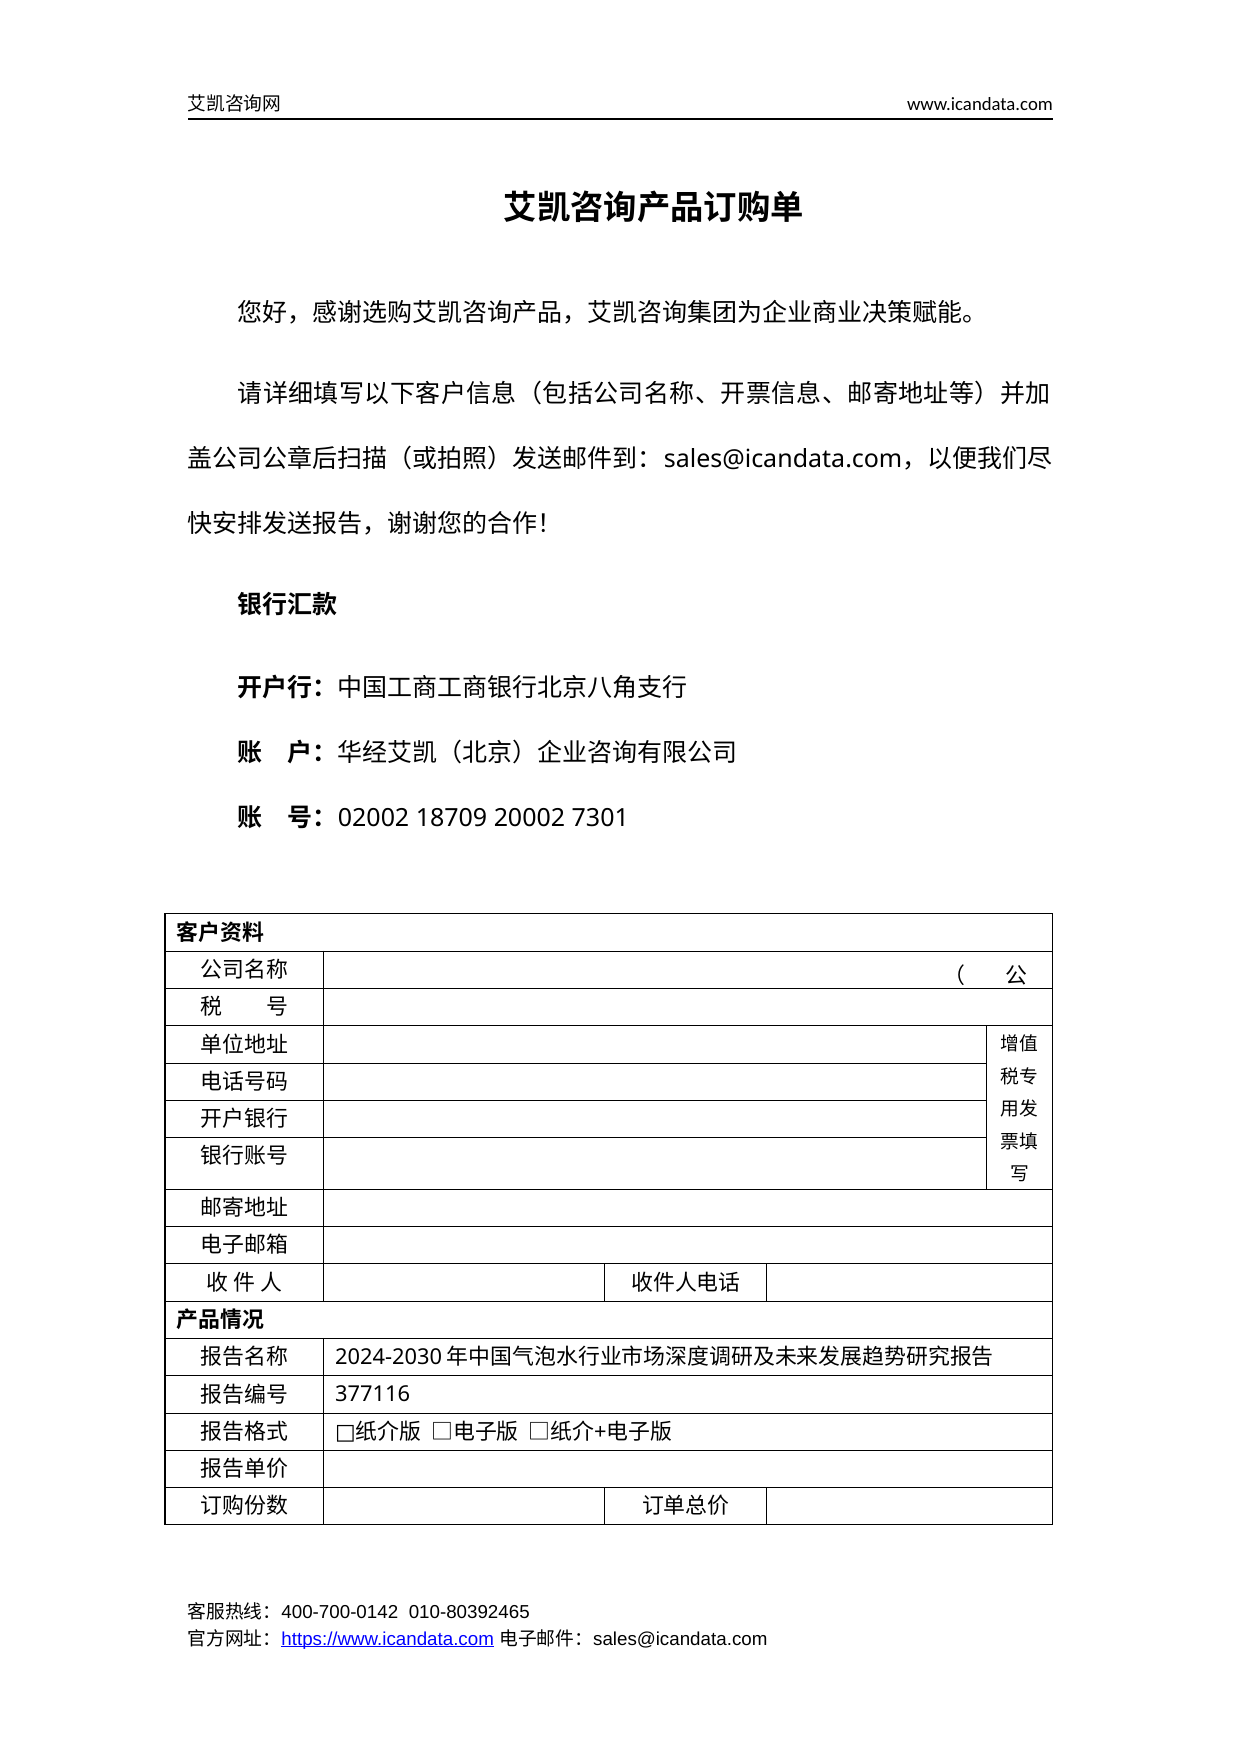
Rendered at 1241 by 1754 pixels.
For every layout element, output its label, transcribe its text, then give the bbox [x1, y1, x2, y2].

table_cell 公司名称 [166, 952, 323, 988]
table_cell [767, 1264, 1052, 1301]
table_cell 电话号码 [166, 1064, 323, 1100]
table_cell [324, 1488, 604, 1524]
table_cell [324, 1190, 1052, 1226]
text 请详细填写以下客户信息（包括公司名称、开票信息、邮寄地址等）并加盖公司公章后扫描（或拍照）发送邮件到：sales@icandata.com，以便我们尽快安排发送报告，谢谢您的合作！ [187, 359, 1053, 554]
table_cell 订购份数 [166, 1488, 323, 1524]
table_cell 收 件 人 [166, 1264, 323, 1301]
table_cell 报告单价 [166, 1451, 323, 1487]
table_cell 订单总价 [605, 1488, 766, 1524]
table_cell [324, 1264, 604, 1301]
table_cell 开户银行 [166, 1101, 323, 1137]
text 账 户：华经艾凯（北京）企业咨询有限公司 [187, 718, 1053, 783]
table_cell 产品情况 [166, 1302, 1052, 1338]
table_cell [324, 1026, 986, 1062]
table_cell [324, 1227, 1052, 1263]
table_cell [324, 952, 1052, 988]
text 艾凯咨询产品订购单 [187, 172, 1053, 237]
text 银行汇款 [187, 570, 1053, 635]
table_header 客户资料 [166, 914, 1052, 951]
table_cell [324, 1451, 1052, 1487]
table_cell [324, 1064, 986, 1100]
table_cell [767, 1488, 1052, 1524]
table_cell 增值税专用发票填写 [987, 1026, 1052, 1189]
table_cell [324, 1138, 986, 1189]
table_cell □纸介版 □电子版 □纸介+电子版 [324, 1414, 1052, 1450]
table_cell 报告名称 [166, 1339, 323, 1375]
table_cell 报告编号 [166, 1376, 323, 1412]
table_cell 收件人电话 [605, 1264, 766, 1301]
table_cell 邮寄地址 [166, 1190, 323, 1226]
table_cell 银行账号 [166, 1138, 323, 1189]
table_cell 税 号 [166, 989, 323, 1025]
table_cell 2024-2030年中国气泡水行业市场深度调研及未来发展趋势研究报告 [324, 1339, 1052, 1375]
table_cell 电子邮箱 [166, 1227, 323, 1263]
table_cell [324, 1101, 986, 1137]
table_cell 单位地址 [166, 1026, 323, 1062]
table_cell [324, 989, 1052, 1025]
table_cell 报告格式 [166, 1414, 323, 1450]
text 您好，感谢选购艾凯咨询产品，艾凯咨询集团为企业商业决策赋能。 [187, 278, 1053, 343]
text 开户行：中国工商工商银行北京八角支行 [187, 653, 1053, 718]
text 账 号：02002 18709 20002 7301 [187, 783, 1053, 848]
table_cell 377116 [324, 1376, 1052, 1412]
